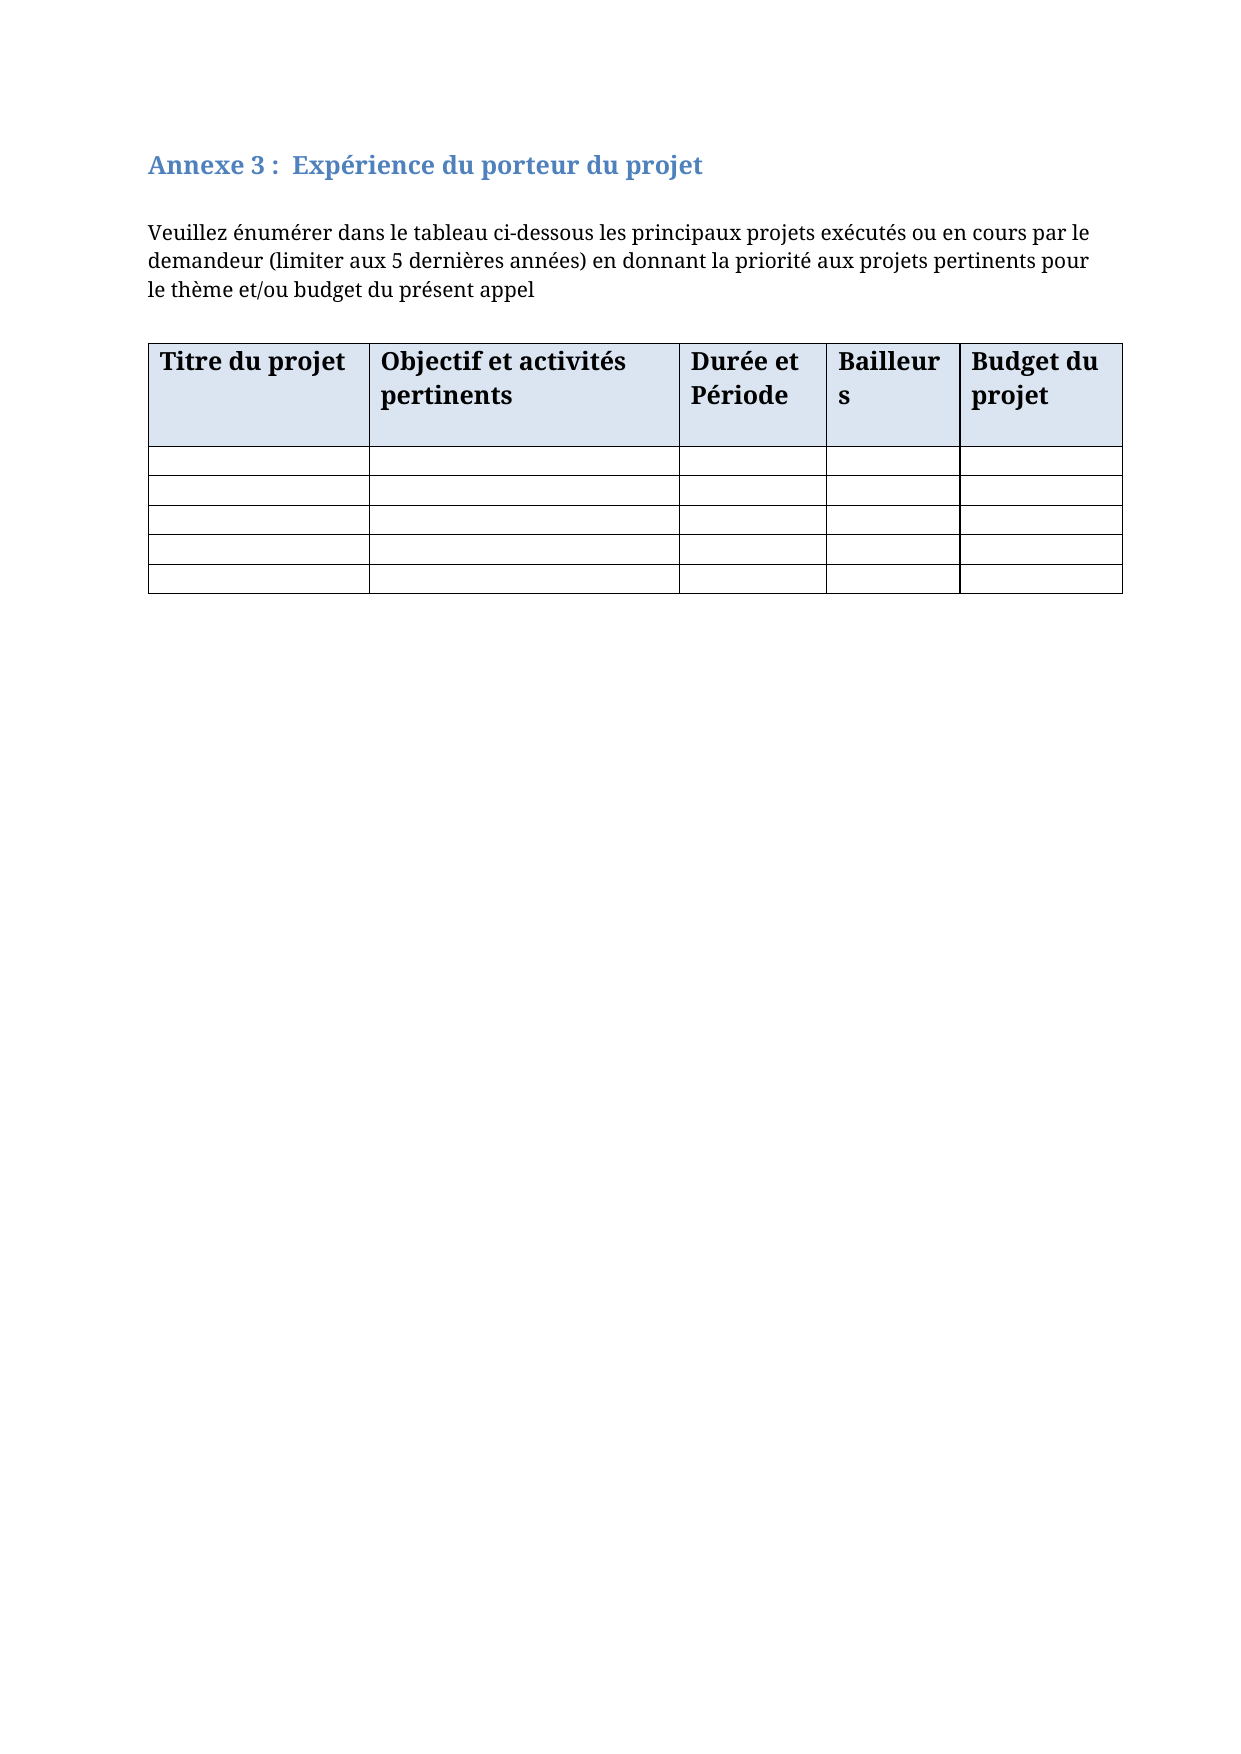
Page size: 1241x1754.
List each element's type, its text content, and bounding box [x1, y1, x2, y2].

table_cell [961, 535, 1122, 564]
text Annexe 3 : Expérience du porteur du projet [148, 148, 1092, 182]
table_cell [370, 506, 679, 534]
table_cell [680, 506, 826, 534]
table_header Durée et Période [680, 344, 826, 446]
table_cell [680, 565, 826, 593]
table_cell [961, 476, 1122, 505]
table_cell [149, 447, 369, 475]
table_cell [680, 476, 826, 505]
table_cell [149, 506, 369, 534]
table_cell [827, 506, 959, 534]
text Veuillez énumérer dans le tableau ci-dessous les principaux projets exécutés ou en cours par le demandeur (limiter aux 5 dernières années) en donnant la priorité aux projets pertinents pour le thème et/ou budget du présent appel [148, 218, 1092, 303]
table_header Bailleurs [827, 344, 959, 446]
table_cell [680, 447, 826, 475]
table_header Budget du projet [961, 344, 1122, 446]
table_cell [827, 535, 959, 564]
table_cell [370, 565, 679, 593]
table_cell [370, 476, 679, 505]
table_cell [827, 476, 959, 505]
table_cell [370, 535, 679, 564]
table_header Objectif et activités pertinents [370, 344, 679, 446]
table_cell [827, 565, 959, 593]
table_header Titre du projet [149, 344, 369, 446]
table_cell [961, 506, 1122, 534]
table_cell [149, 476, 369, 505]
table_cell [370, 447, 679, 475]
table_cell [149, 565, 369, 593]
table_cell [149, 535, 369, 564]
table_cell [961, 447, 1122, 475]
table_cell [827, 447, 959, 475]
table_cell [680, 535, 826, 564]
table_cell [961, 565, 1122, 593]
